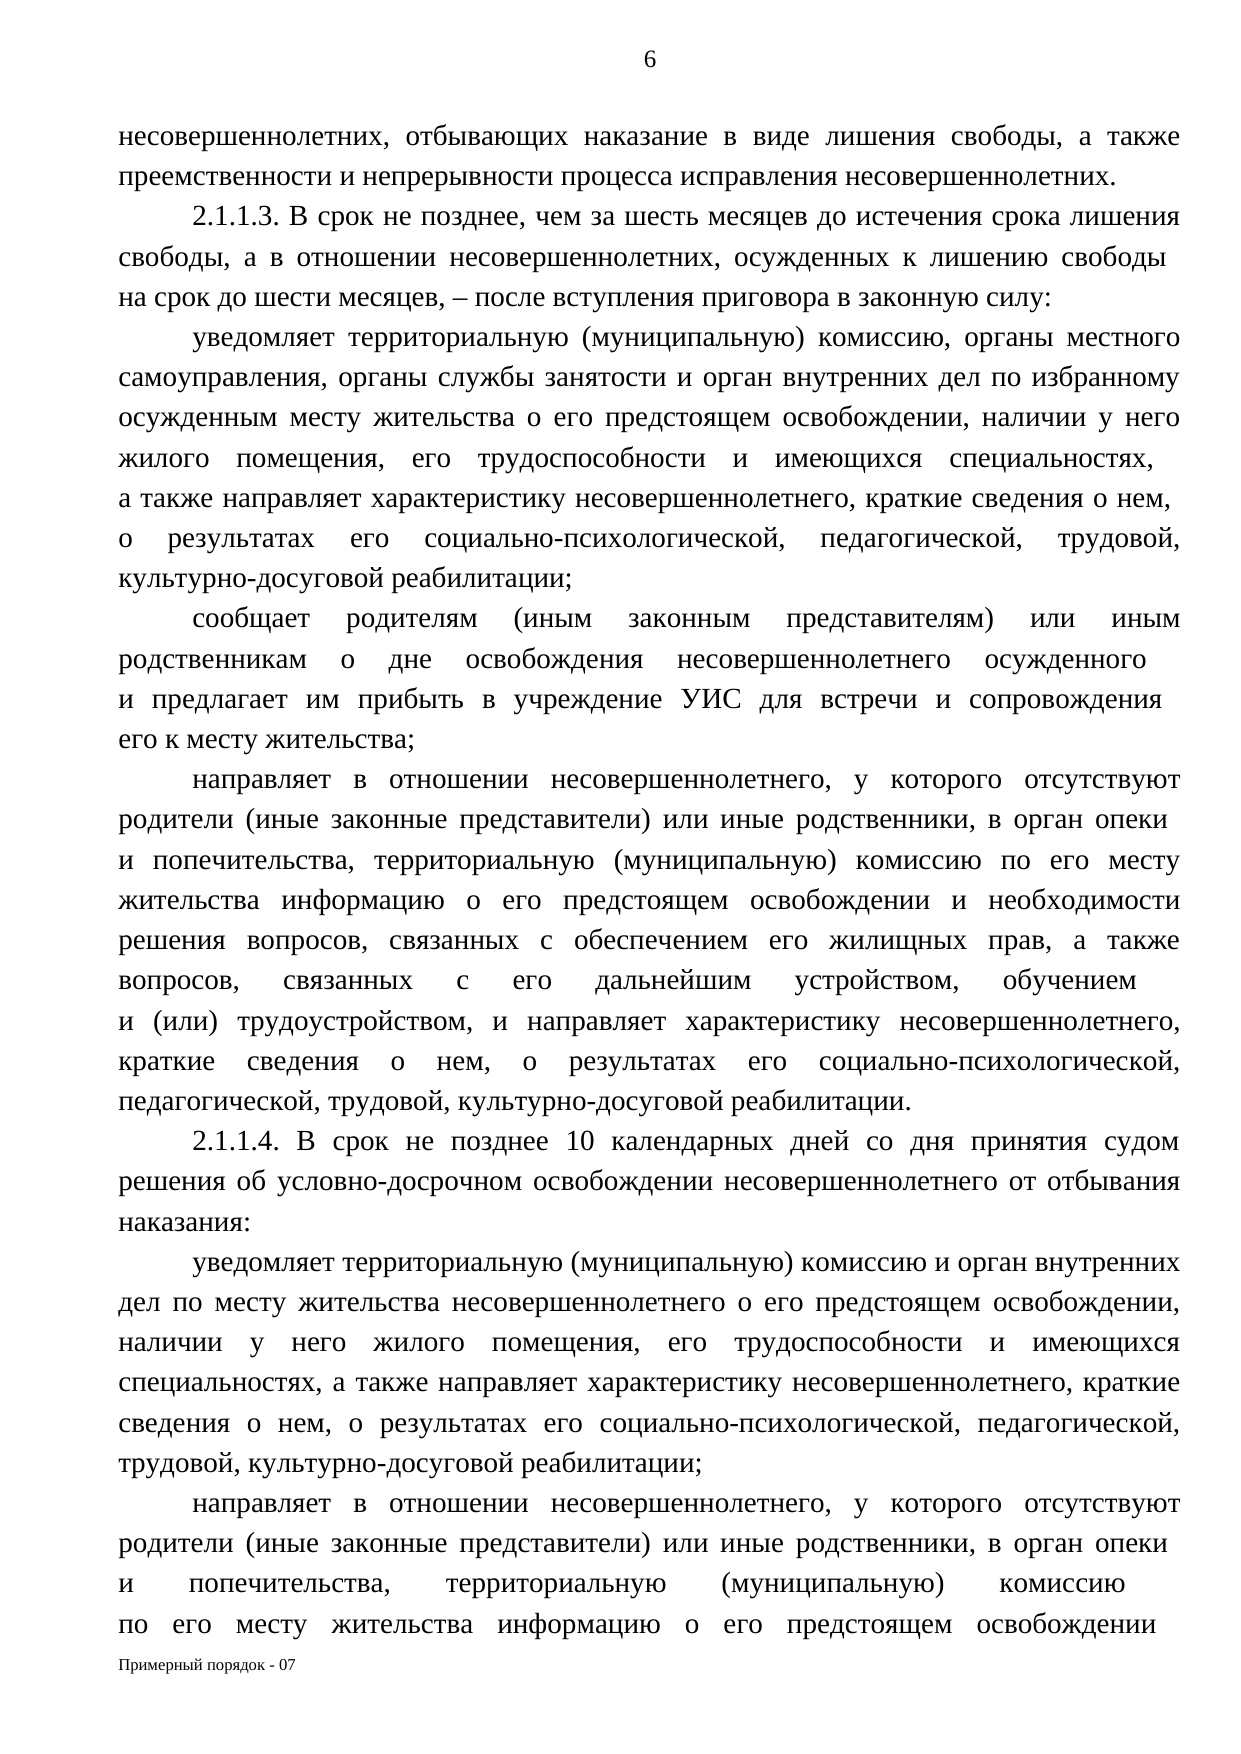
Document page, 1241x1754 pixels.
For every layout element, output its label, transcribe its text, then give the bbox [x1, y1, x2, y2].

text сообщает родителям (иным законным представителям) или иным родственникам о дне освобождения несовершеннолетнего осужденного и предлагает им прибыть в учреждение УИС для встречи и сопровождения его к месту жительства; [118, 601, 1181, 755]
text 2.1.1.4. В срок не позднее 10 календарных дней со дня принятия судом решения об условно-досрочном освобождении несовершеннолетнего от отбывания наказания: [118, 1123, 1181, 1237]
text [118, 118, 1181, 192]
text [118, 1485, 1181, 1639]
text уведомляет территориальную (муниципальную) комиссию, органы местного самоуправления, органы службы занятости и орган внутренних дел по избранному осужденным месту жительства о его предстоящем освобождении, наличии у него жилого помещения, его трудоспособности и имеющихся специальностях, а также направляет характеристику несовершеннолетнего, краткие сведения о нем, о результатах его социально-психологической, педагогической, трудовой, культурно-досуговой реабилитации; [118, 319, 1181, 594]
text направляет в отношении несовершеннолетнего, у которого отсутствуют родители (иные законные представители) или иные родственники, в орган опеки и попечительства, территориальную (муниципальную) комиссию по его месту жительства информацию о его предстоящем освобождении и необходимости решения вопросов, связанных с обеспечением его жилищных прав, а также вопросов, связанных с его дальнейшим устройством, обучением и (или) трудоустройством, и направляет характеристику несовершеннолетнего, краткие сведения о нем, о результатах его социально-психологической, педагогической, трудовой, культурно-досуговой реабилитации. [118, 761, 1181, 1117]
text 2.1.1.3. В срок не позднее, чем за шесть месяцев до истечения срока лишения свободы, а в отношении несовершеннолетних, осужденных к лишению свободы на срок до шести месяцев, – после вступления приговора в законную силу: [118, 198, 1181, 312]
text уведомляет территориальную (муниципальную) комиссию и орган внутренних дел по месту жительства несовершеннолетнего о его предстоящем освобождении, наличии у него жилого помещения, его трудоспособности и имеющихся специальностях, а также направляет характеристику несовершеннолетнего, краткие сведения о нем, о результатах его социально-психологической, педагогической, трудовой, культурно-досуговой реабилитации; [118, 1244, 1181, 1478]
